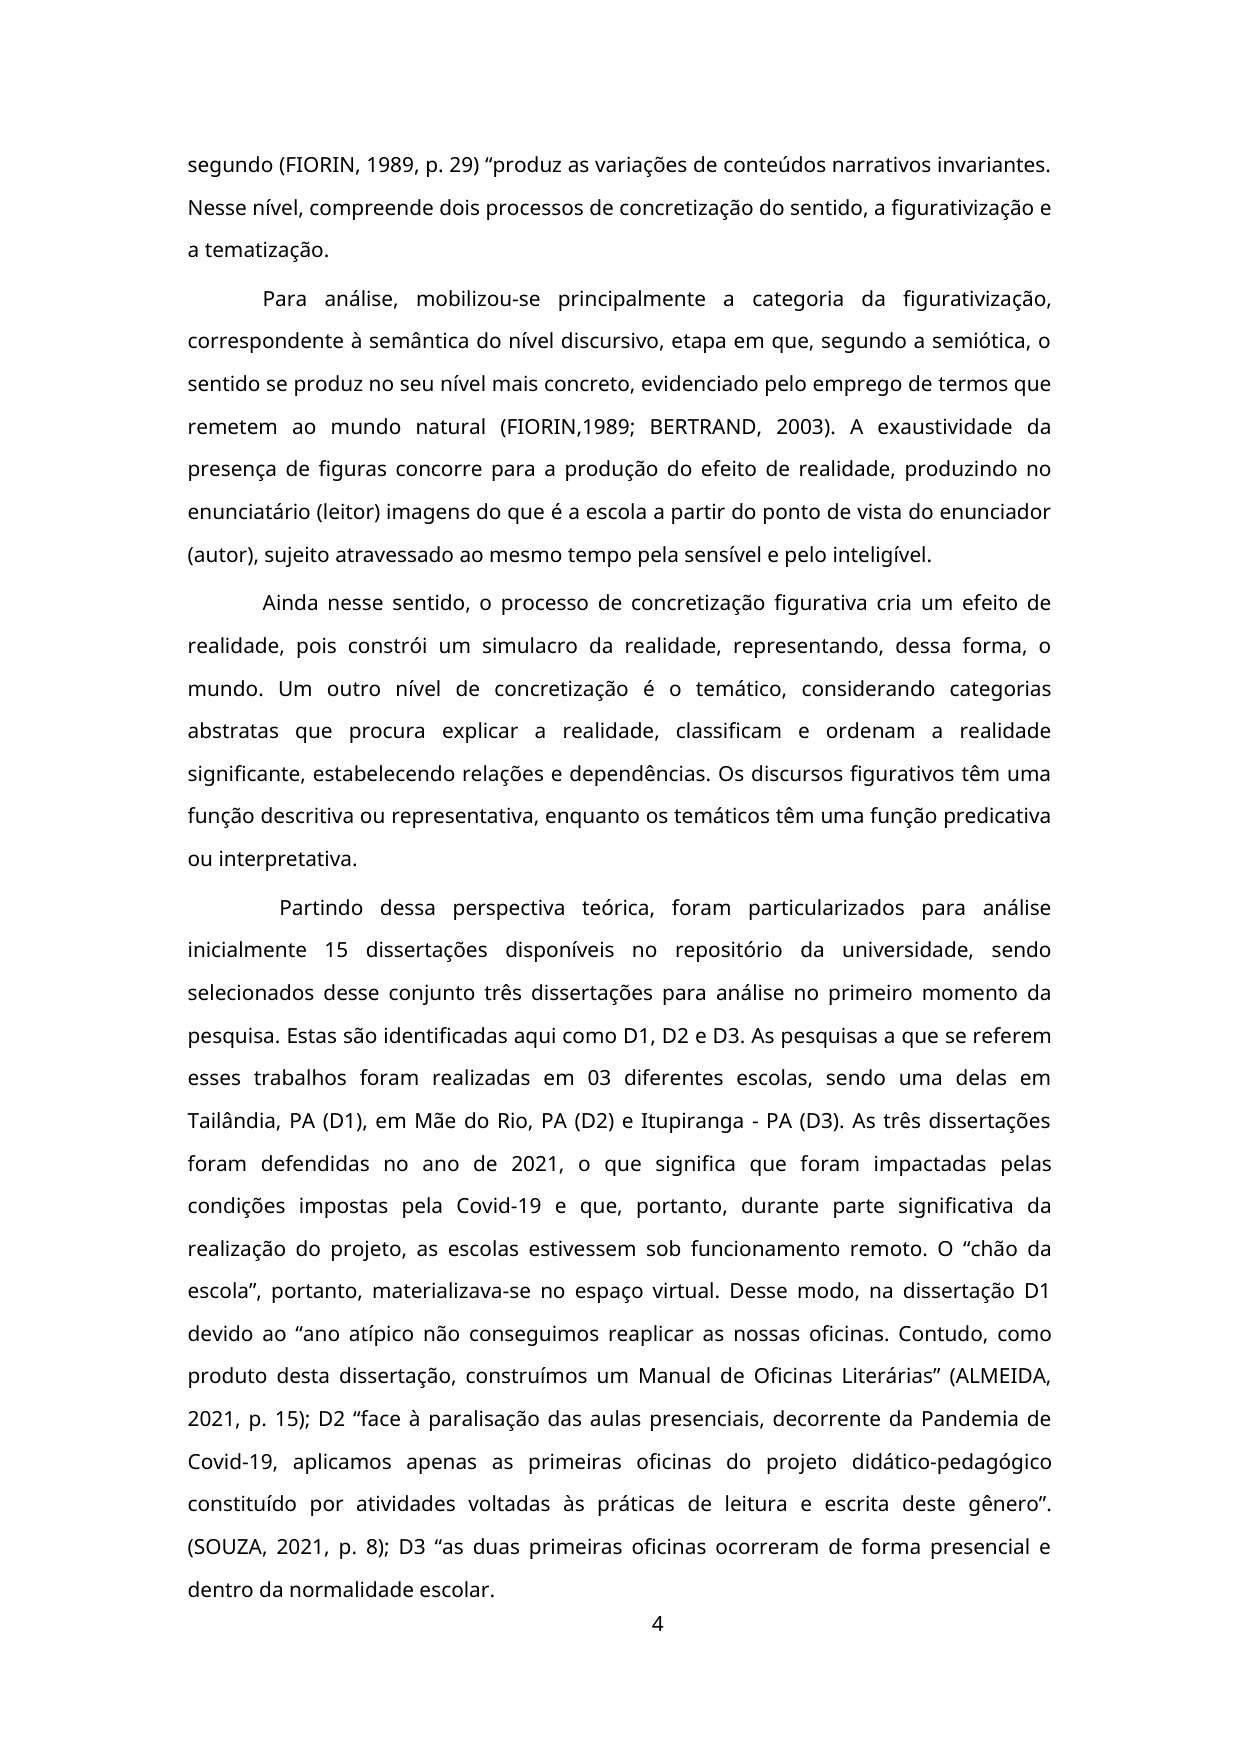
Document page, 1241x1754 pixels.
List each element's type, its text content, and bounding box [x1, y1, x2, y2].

text Partindo dessa perspectiva teórica, foram particularizados para análise inicialmente 15 dissertações disponíveis no repositório da universidade, sendo selecionados desse conjunto três dissertações para análise no primeiro momento da pesquisa. Estas são identificadas aqui como D1, D2 e D3. As pesquisas a que se referem esses trabalhos foram realizadas em 03 diferentes escolas, sendo uma delas em Tailândia, PA (D1), em Mãe do Rio, PA (D2) e Itupiranga - PA (D3). As três dissertações foram defendidas no ano de 2021, o que significa que foram impactadas pelas condições impostas pela Covid-19 e que, portanto, durante parte significativa da realização do projeto, as escolas estivessem sob funcionamento remoto. O “chão da escola”, portanto, materializava-se no espaço virtual. Desse modo, na dissertação D1 devido ao “ano atípico não conseguimos reaplicar as nossas oficinas. Contudo, como produto desta dissertação, construímos um Manual de Oficinas Literárias” (ALMEIDA, 2021, p. 15); D2 “face à paralisação das aulas presenciais, decorrente da Pandemia de Covid-19, aplicamos apenas as primeiras oficinas do projeto didático-pedagógico constituído por atividades voltadas às práticas de leitura e escrita deste gênero”. (SOUZA, 2021, p. 8); D3 “as duas primeiras oficinas ocorreram de forma presencial e dentro da normalidade escolar. [187, 893, 1053, 1603]
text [187, 150, 1053, 264]
text Ainda nesse sentido, o processo de concretização figurativa cria um efeito de realidade, pois constrói um simulacro da realidade, representando, dessa forma, o mundo. Um outro nível de concretização é o temático, considerando categorias abstratas que procura explicar a realidade, classificam e ordenam a realidade significante, estabelecendo relações e dependências. Os discursos figurativos têm uma função descritiva ou representativa, enquanto os temáticos têm uma função predicativa ou interpretativa. [187, 588, 1053, 873]
text Para análise, mobilizou-se principalmente a categoria da figurativização, correspondente à semântica do nível discursivo, etapa em que, segundo a semiótica, o sentido se produz no seu nível mais concreto, evidenciado pelo emprego de termos que remetem ao mundo natural (FIORIN,1989; BERTRAND, 2003). A exaustividade da presença de figuras concorre para a produção do efeito de realidade, produzindo no enunciatário (leitor) imagens do que é a escola a partir do ponto de vista do enunciador (autor), sujeito atravessado ao mesmo tempo pela sensível e pelo inteligível. [187, 284, 1053, 568]
